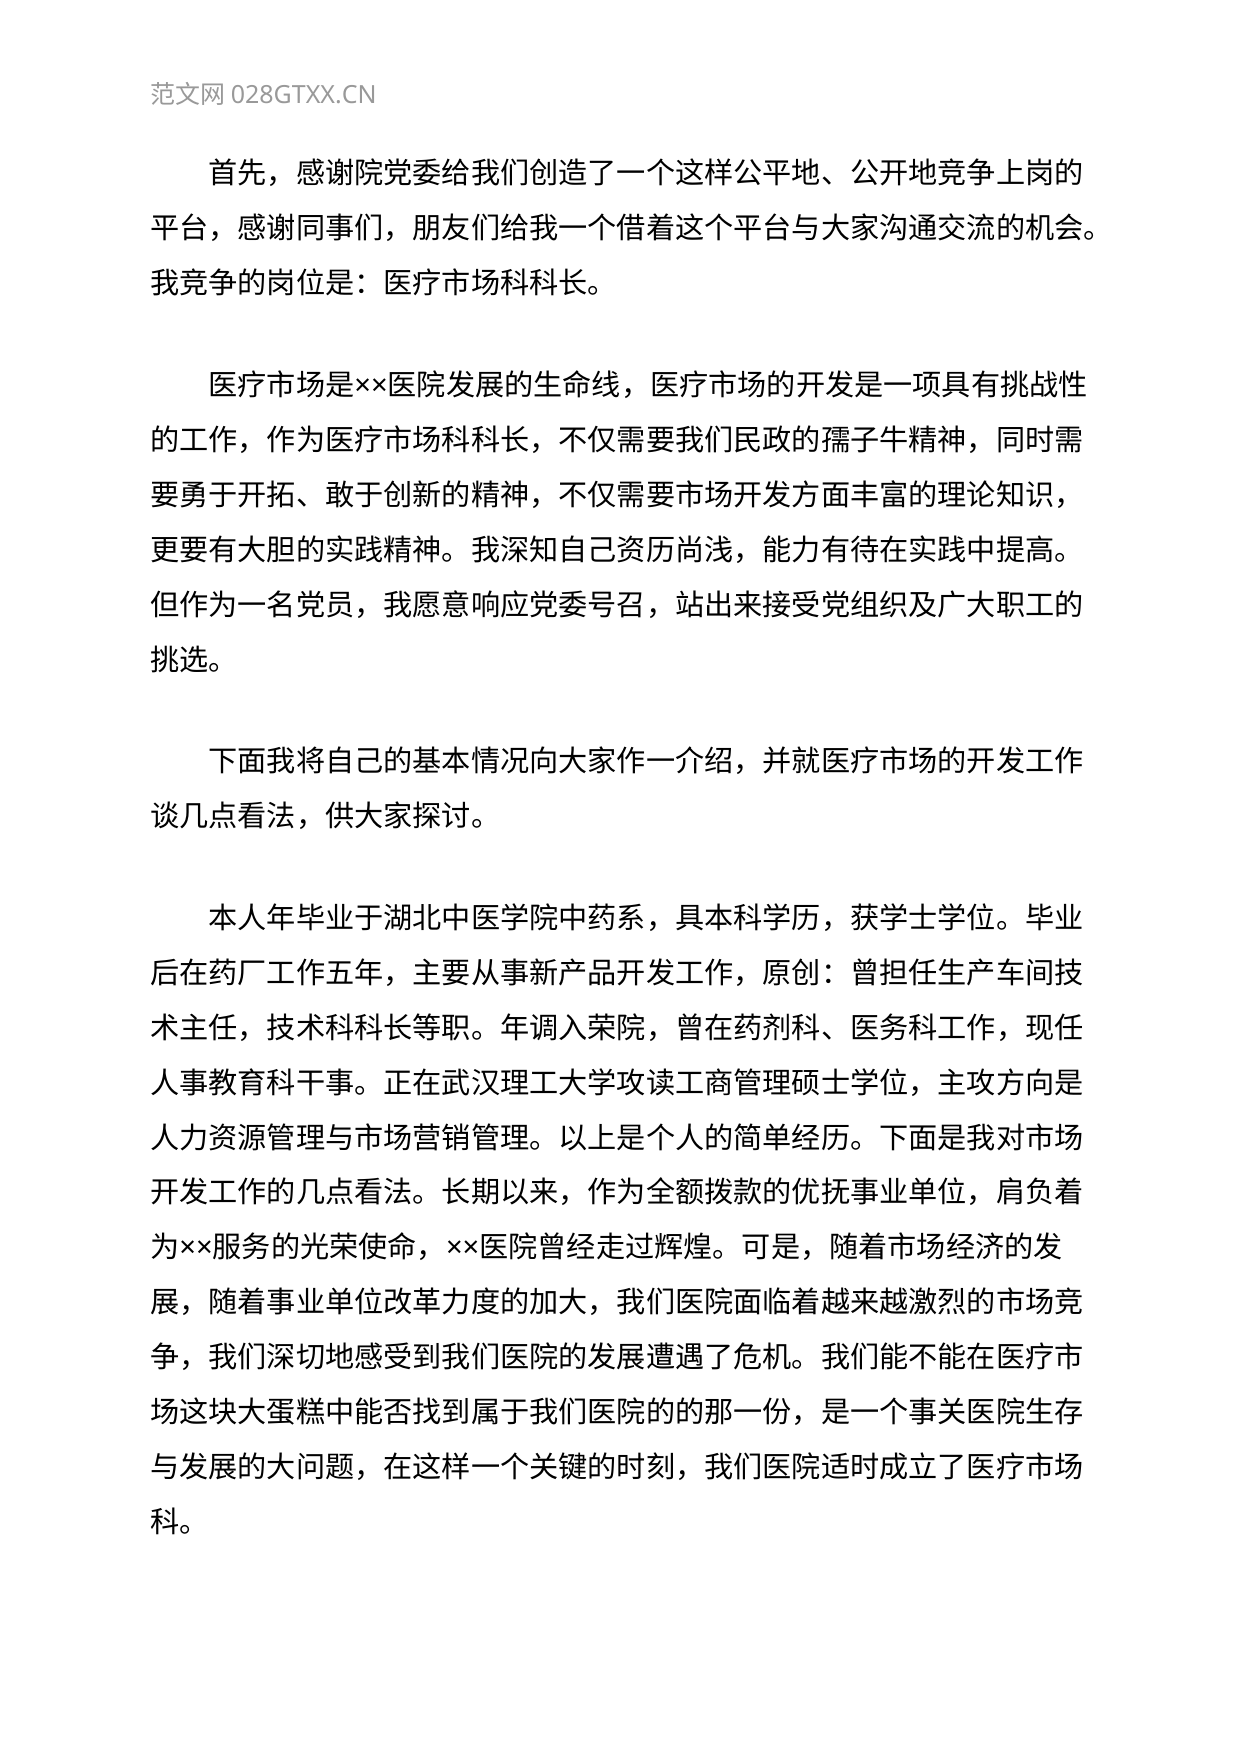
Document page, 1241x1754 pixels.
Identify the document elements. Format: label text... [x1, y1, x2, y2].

text 首先，感谢院党委给我们创造了一个这样公平地、公开地竞争上岗的平台，感谢同事们，朋友们给我一个借着这个平台与大家沟通交流的机会。我竞争的岗位是：医疗市场科科长。 [150, 150, 1090, 302]
text 医疗市场是××医院发展的生命线，医疗市场的开发是一项具有挑战性的工作，作为医疗市场科科长，不仅需要我们民政的孺子牛精神，同时需要勇于开拓、敢于创新的精神，不仅需要市场开发方面丰富的理论知识，更要有大胆的实践精神。我深知自己资历尚浅，能力有待在实践中提高。但作为一名党员，我愿意响应党委号召，站出来接受党组织及广大职工的挑选。 [150, 362, 1090, 678]
text 本人年毕业于湖北中医学院中药系，具本科学历，获学士学位。毕业后在药厂工作五年，主要从事新产品开发工作，原创：曾担任生产车间技术主任，技术科科长等职。年调入荣院，曾在药剂科、医务科工作，现任人事教育科干事。正在武汉理工大学攻读工商管理硕士学位，主攻方向是人力资源管理与市场营销管理。以上是个人的简单经历。下面是我对市场开发工作的几点看法。长期以来，作为全额拨款的优抚事业单位，肩负着为××服务的光荣使命，××医院曾经走过辉煌。可是，随着市场经济的发展，随着事业单位改革力度的加大，我们医院面临着越来越激烈的市场竞争，我们深切地感受到我们医院的发展遭遇了危机。我们能不能在医疗市场这块大蛋糕中能否找到属于我们医院的的那一份，是一个事关医院生存与发展的大问题，在这样一个关键的时刻，我们医院适时成立了医疗市场科。 [150, 894, 1090, 1541]
text 下面我将自己的基本情况向大家作一介绍，并就医疗市场的开发工作谈几点看法，供大家探讨。 [150, 738, 1090, 835]
